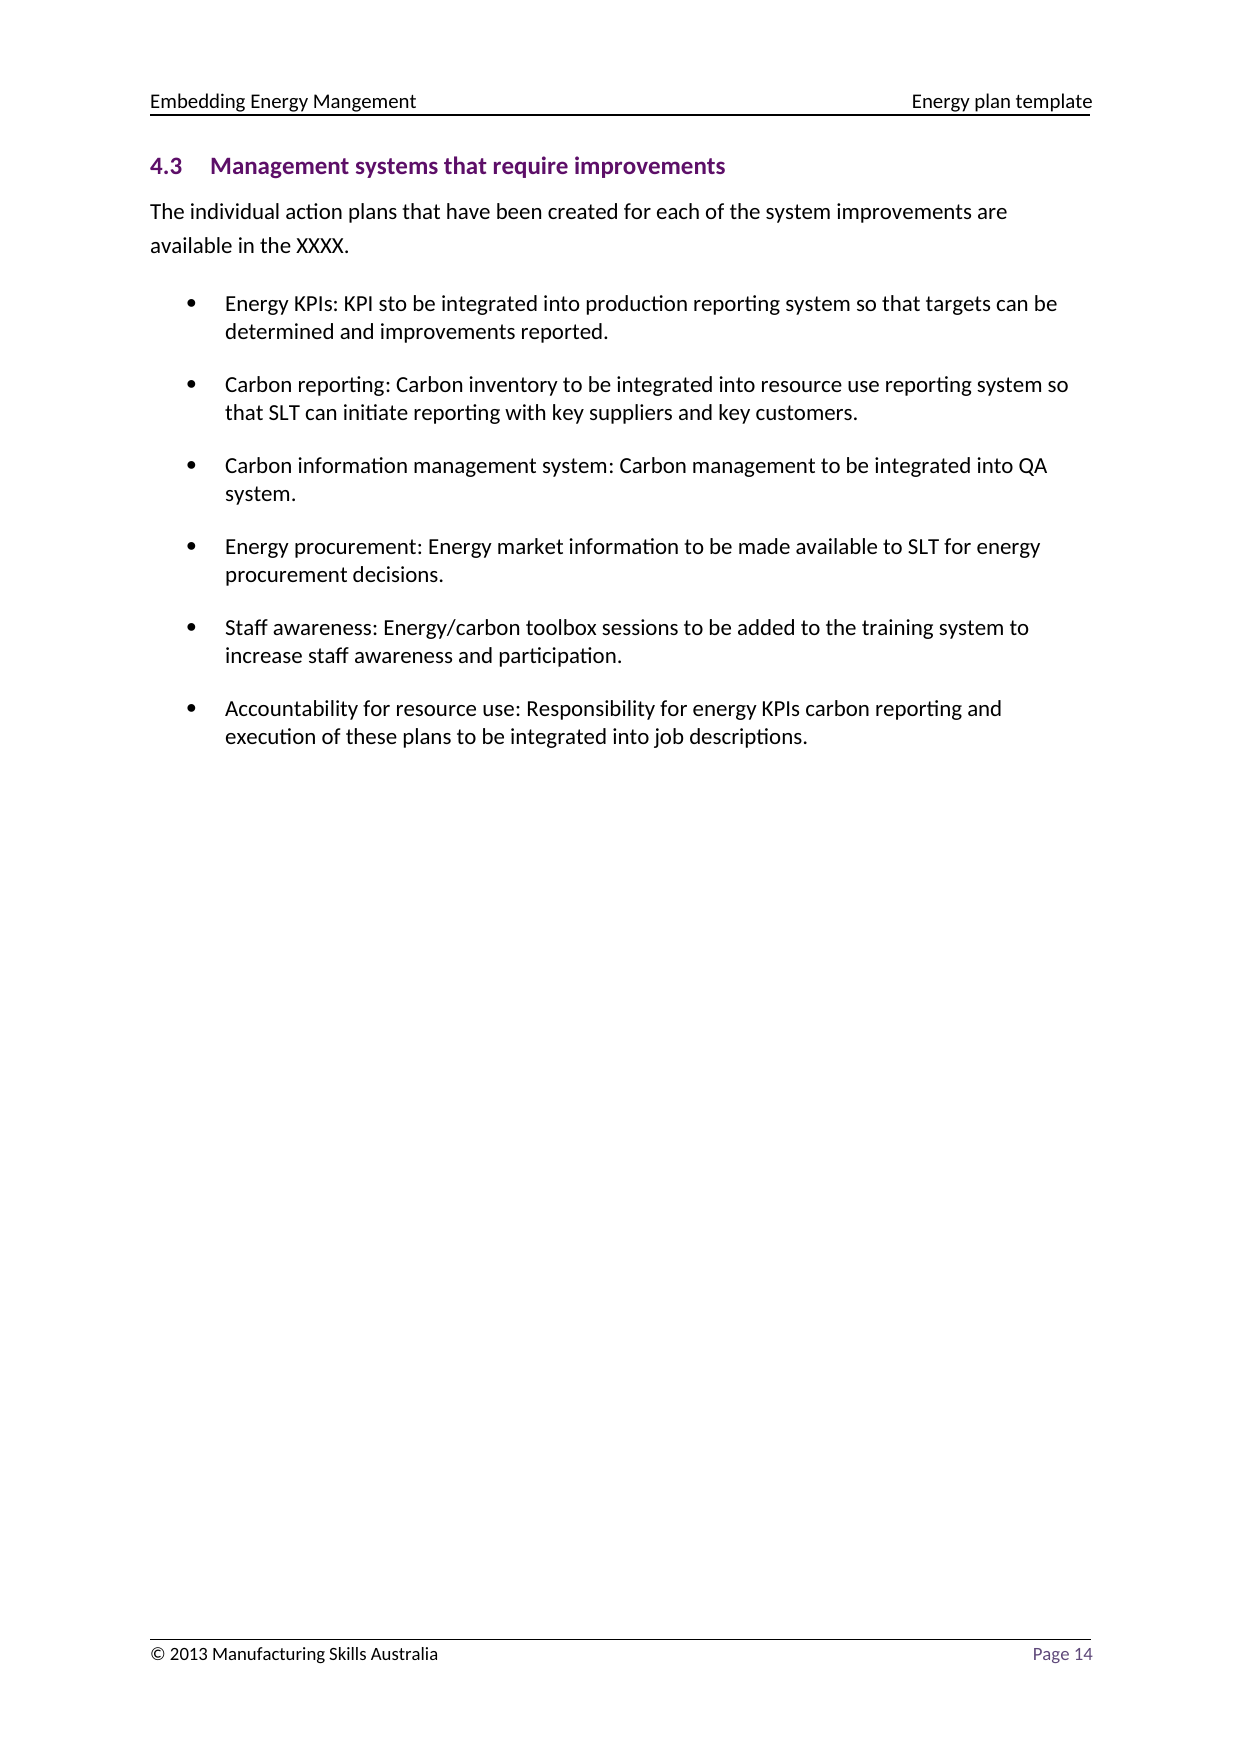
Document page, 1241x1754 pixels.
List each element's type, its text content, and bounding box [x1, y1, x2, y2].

list Staff awareness: Energy/carbon toolbox sessions to be added to the training system to increase staff awareness and participation. [187, 613, 1090, 669]
list Carbon information management system: Carbon management to be integrated into QA system. [187, 451, 1090, 507]
subtitle Management systems that require improvements [150, 150, 1090, 181]
list Accountability for resource use: Responsibility for energy KPIs carbon reporting and execution of these plans to be integrated into job descriptions. [187, 694, 1090, 751]
list Carbon reporting: Carbon inventory to be integrated into resource use reporting system so that can initiate reporting with key suppliers and key customers. [187, 370, 1090, 426]
text The individual action plans that have been created for each of the system improvements are available in the XXXX. [150, 197, 1090, 259]
list Energy KPIs: KPI sto be integrated into production reporting system so that targets can be determined and improvements reported. [187, 289, 1090, 345]
list Energy procurement: Energy market information to be made available to for energy procurement decisions. [187, 532, 1090, 588]
